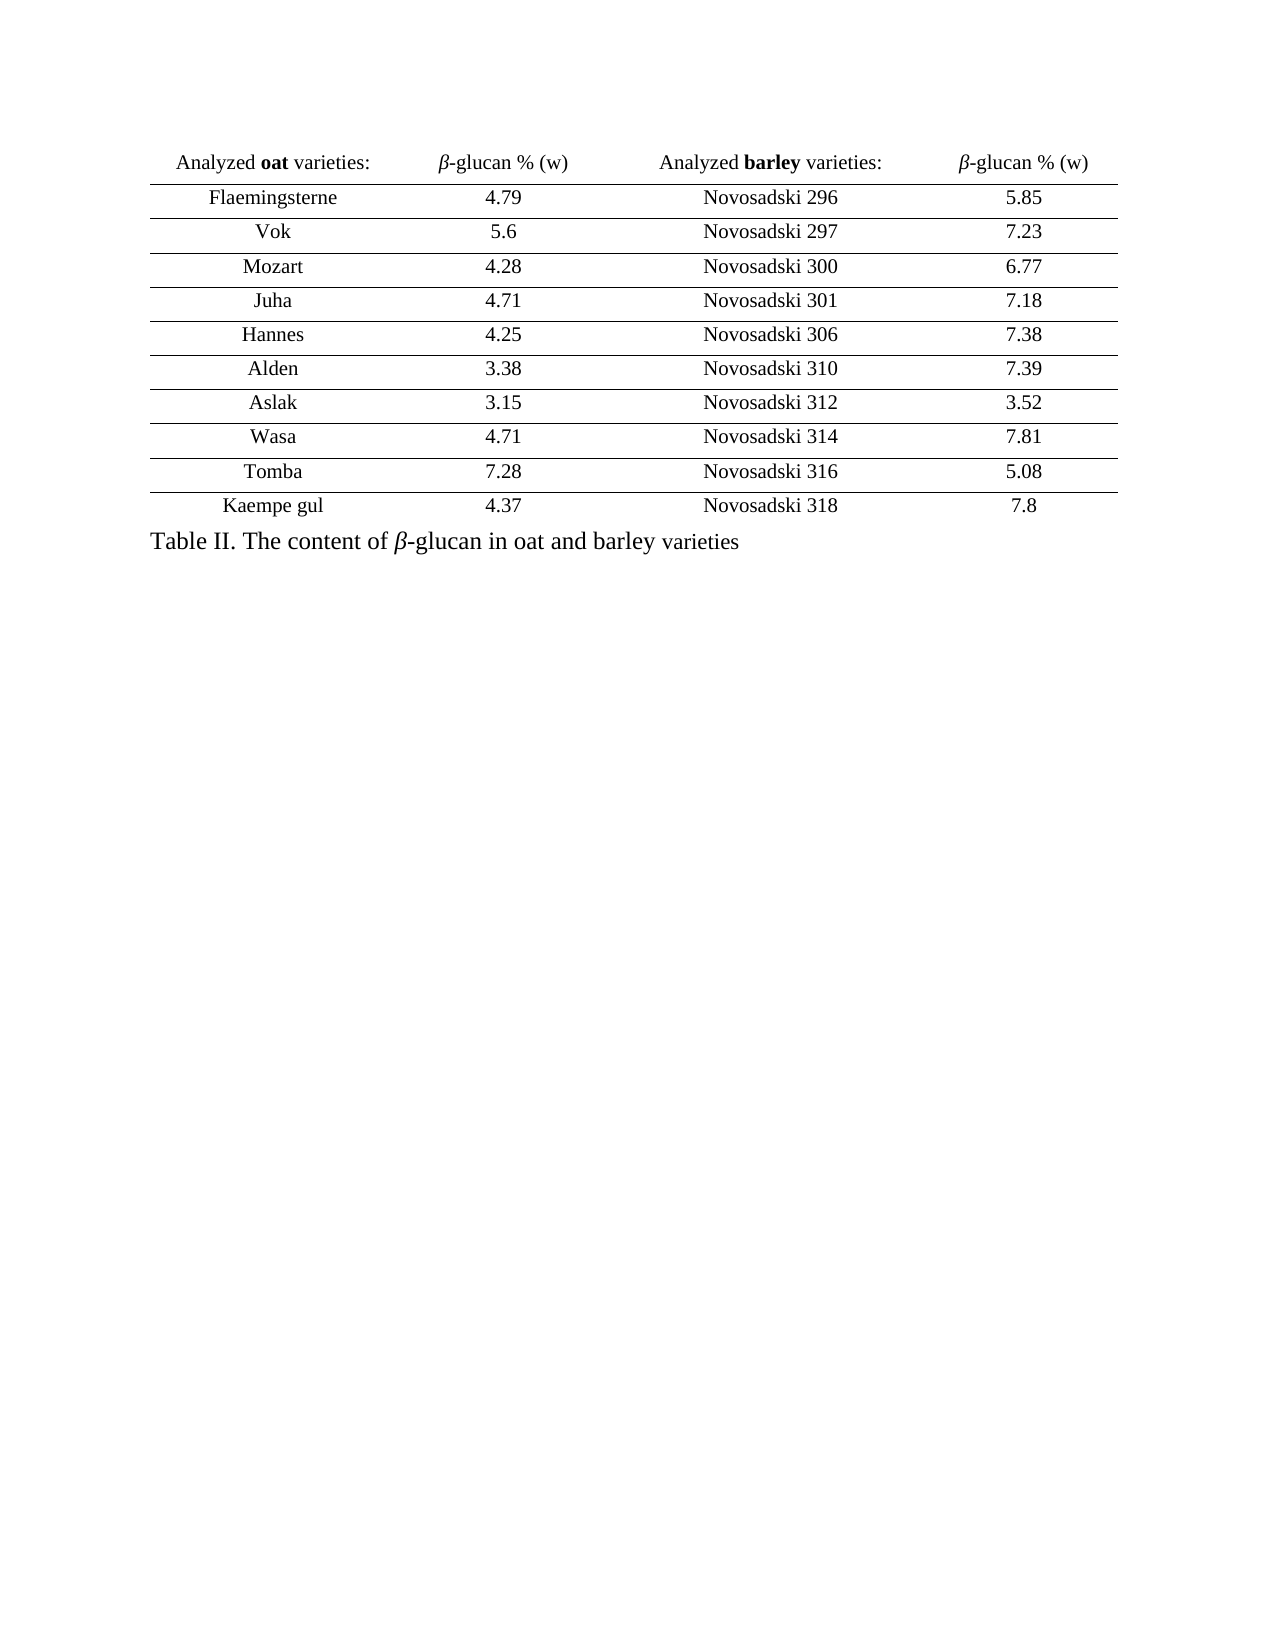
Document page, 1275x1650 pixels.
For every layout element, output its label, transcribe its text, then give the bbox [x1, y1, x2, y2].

table_cell Flaemingsterne [150, 185, 396, 218]
table_cell 3.52 [930, 390, 1117, 423]
table_cell Novosadski 318 [611, 493, 930, 526]
table_cell 7.18 [930, 288, 1117, 321]
table_cell Juha [150, 288, 396, 321]
table_cell Novosadski 312 [611, 390, 930, 423]
table_cell 4.71 [396, 288, 611, 321]
table_cell 4.37 [396, 493, 611, 526]
table_header β-glucan % (w) [930, 150, 1117, 184]
table_cell Aslak [150, 390, 396, 423]
table_cell 7.38 [930, 322, 1117, 355]
text Table II. The content of β-glucan in oat and barley varieties [150, 526, 1125, 554]
table_cell 7.39 [930, 356, 1117, 389]
table_header β-glucan % (w) [396, 150, 611, 184]
table_cell 7.81 [930, 424, 1117, 457]
table_cell Tomba [150, 459, 396, 492]
table_cell Novosadski 310 [611, 356, 930, 389]
table_cell Novosadski 306 [611, 322, 930, 355]
table_cell 3.38 [396, 356, 611, 389]
table_cell Hannes [150, 322, 396, 355]
table_cell 7.23 [930, 219, 1117, 252]
table_cell 5.85 [930, 185, 1117, 218]
table_cell 7.28 [396, 459, 611, 492]
table_cell Novosadski 316 [611, 459, 930, 492]
table_header Analyzed barley varieties: [611, 150, 930, 184]
table_cell Novosadski 314 [611, 424, 930, 457]
table_cell Mozart [150, 254, 396, 287]
table_cell 5.6 [396, 219, 611, 252]
table_cell 4.28 [396, 254, 611, 287]
table_header Analyzed oat varieties: [150, 150, 396, 184]
table_cell Alden [150, 356, 396, 389]
table_cell Novosadski 301 [611, 288, 930, 321]
table_cell 4.25 [396, 322, 611, 355]
table_cell 6.77 [930, 254, 1117, 287]
table_cell Novosadski 300 [611, 254, 930, 287]
table_cell Vok [150, 219, 396, 252]
table_cell Novosadski 296 [611, 185, 930, 218]
table_cell Wasa [150, 424, 396, 457]
table_cell Kaempe gul [150, 493, 396, 526]
table_cell 5.08 [930, 459, 1117, 492]
table_cell 7.8 [930, 493, 1117, 526]
table_cell 4.71 [396, 424, 611, 457]
table_cell 3.15 [396, 390, 611, 423]
table_cell 4.79 [396, 185, 611, 218]
table_cell Novosadski 297 [611, 219, 930, 252]
